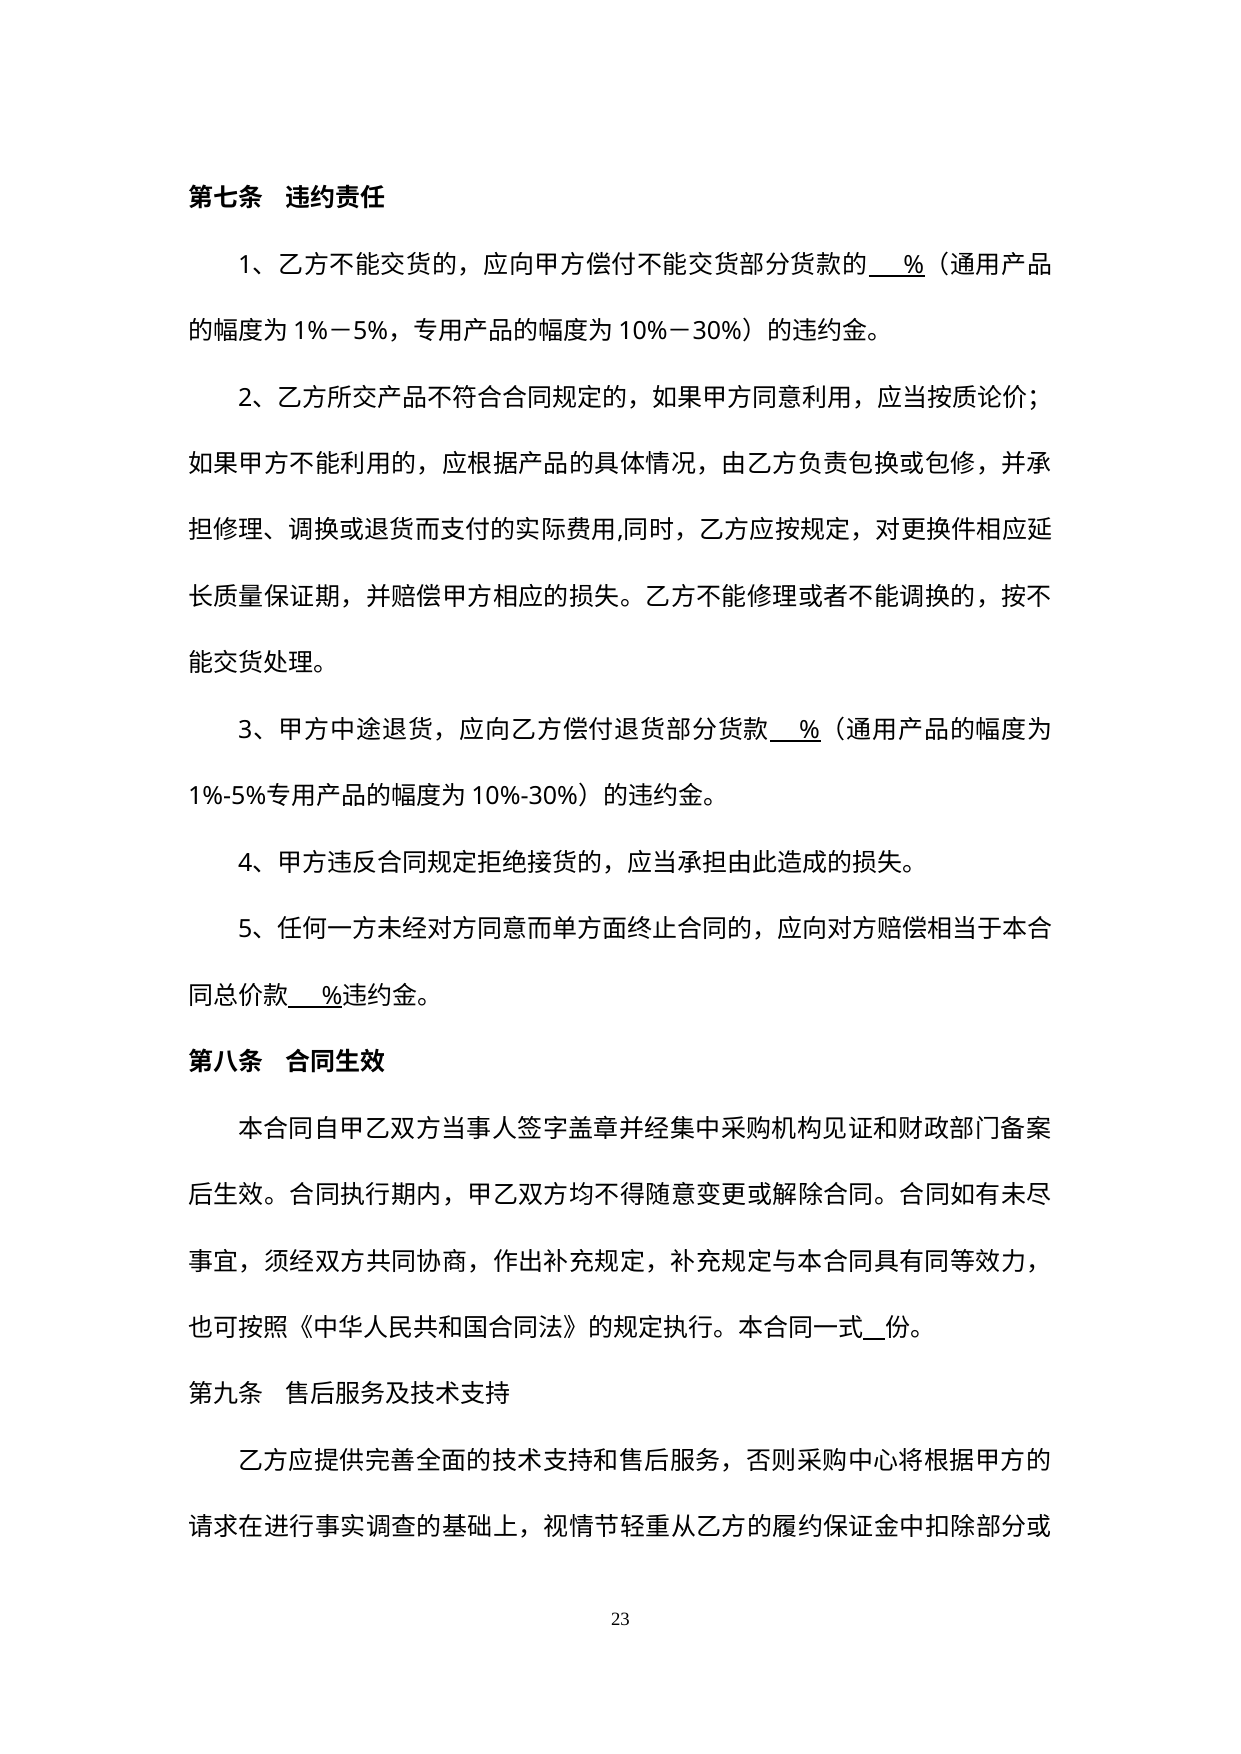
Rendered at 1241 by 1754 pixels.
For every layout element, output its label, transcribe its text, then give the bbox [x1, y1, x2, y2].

text 5、任何一方未经对方同意而单方面终止合同的，应向对方赔偿相当于本合同总价款 %违约金。 [188, 893, 1052, 1026]
text 第九条 售后服务及技术支持 [188, 1359, 1052, 1425]
text 2、乙方所交产品不符合合同规定的，如果甲方同意利用，应当按质论价；如果甲方不能利用的，应根据产品的具体情况，由乙方负责包换或包修，并承担修理、调换或退货而支付的实际费用,同时，乙方应按规定，对更换件相应延长质量保证期，并赔偿甲方相应的损失。乙方不能修理或者不能调换的，按不能交货处理。 [188, 362, 1052, 694]
text 1、乙方不能交货的，应向甲方偿付不能交货部分货款的 %（通用产品的幅度为1%－5%，专用产品的幅度为10%－30%）的违约金。 [188, 229, 1052, 362]
text 3、甲方中途退货，应向乙方偿付退货部分货款 %（通用产品的幅度为1%-5%专用产品的幅度为10%-30%）的违约金。 [188, 694, 1052, 827]
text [188, 1425, 1052, 1558]
text 本合同自甲乙双方当事人签字盖章并经集中采购机构见证和财政部门备案后生效。合同执行期内，甲乙双方均不得随意变更或解除合同。合同如有未尽事宜，须经双方共同协商，作出补充规定，补充规定与本合同具有同等效力，也可按照《中华人民共和国合同法》的规定执行。本合同一式 份。 [188, 1093, 1052, 1359]
text 第八条 合同生效 [188, 1026, 1052, 1093]
text 第七条 违约责任 [188, 162, 1052, 229]
text 4、甲方违反合同规定拒绝接货的，应当承担由此造成的损失。 [188, 827, 1052, 893]
